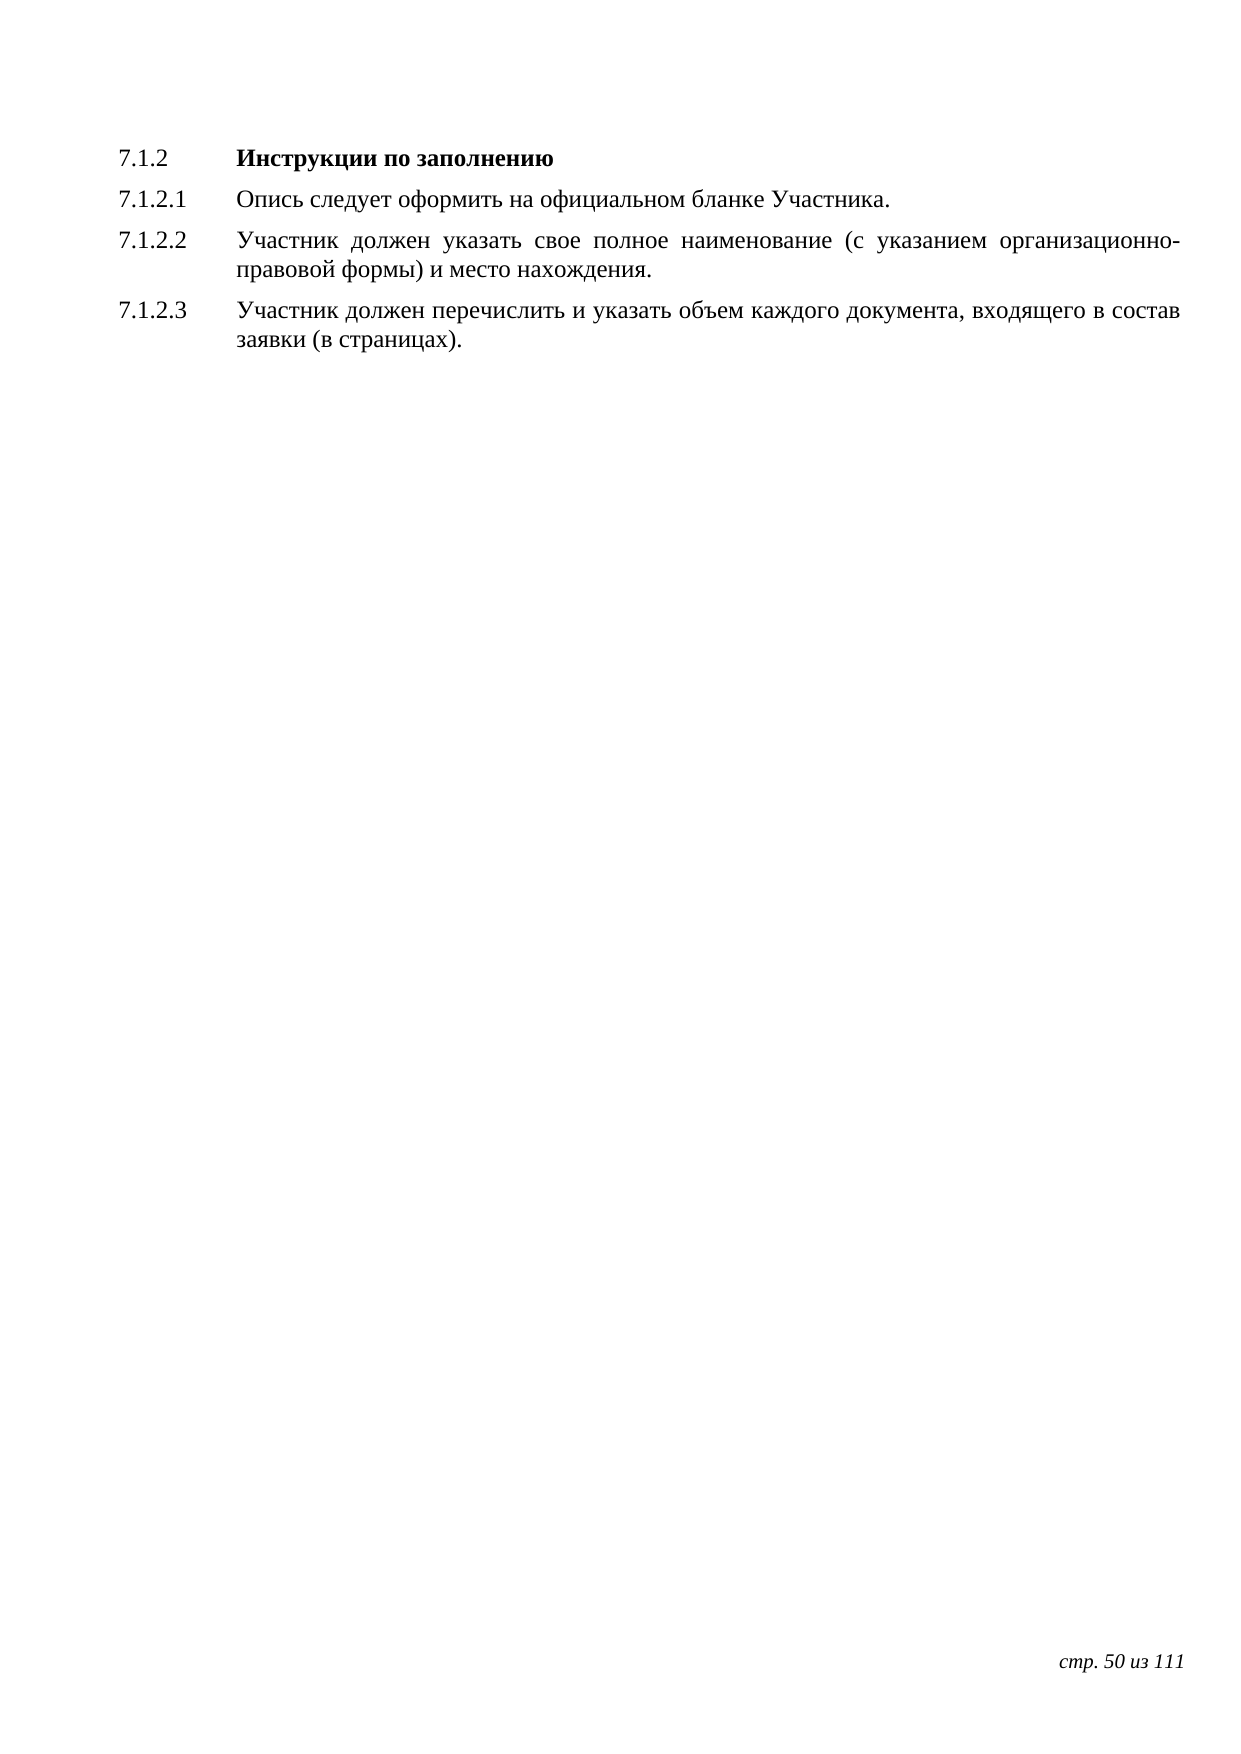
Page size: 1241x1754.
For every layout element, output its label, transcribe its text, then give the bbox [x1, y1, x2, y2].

list Участник должен перечислить и указать объем каждого документа, входящего в состав заявки (в страницах). [118, 296, 1181, 353]
list Опись следует оформить на официальном бланке Участника. [118, 184, 1181, 213]
list Инструкции по заполнению [118, 143, 1181, 172]
list Участник должен указать свое полное наименование (с указанием организационно-правовой формы) и место нахождения. [118, 226, 1181, 283]
